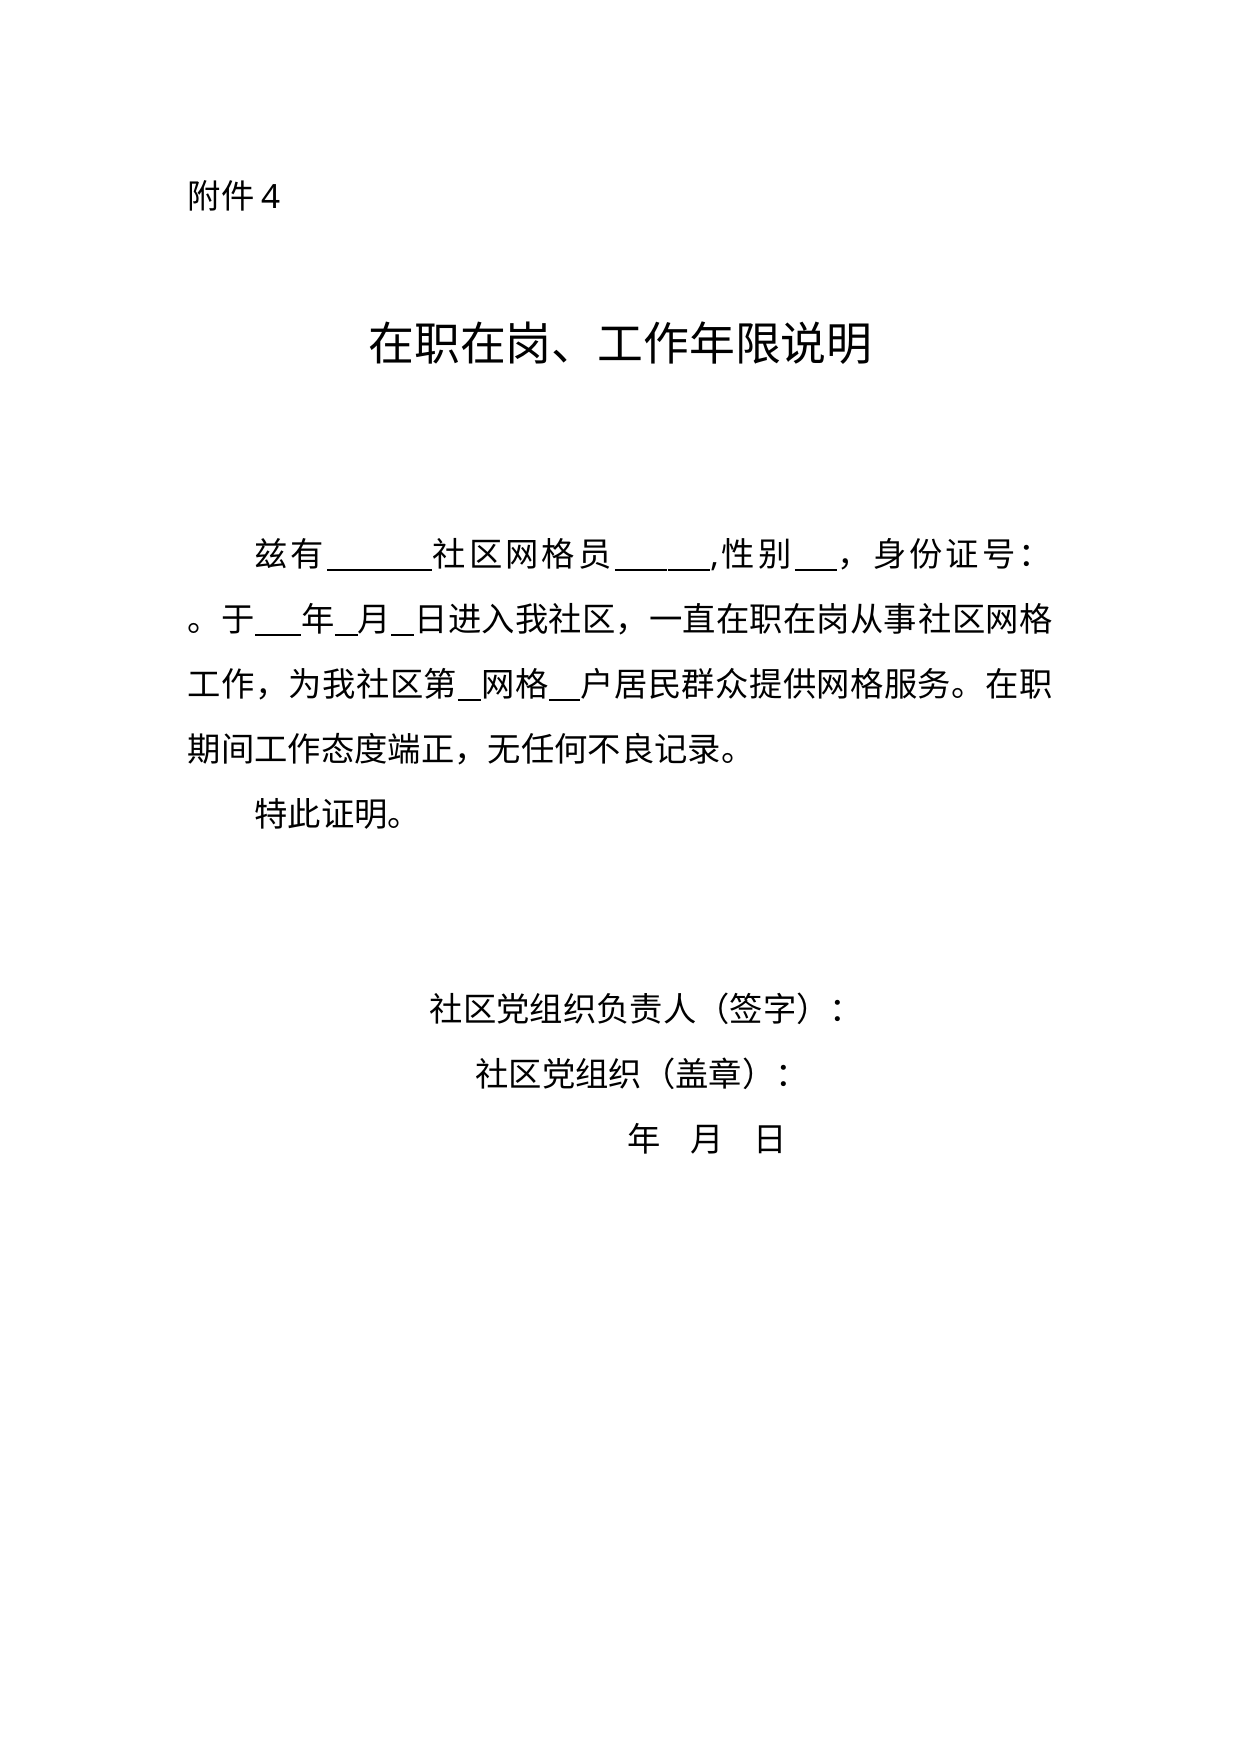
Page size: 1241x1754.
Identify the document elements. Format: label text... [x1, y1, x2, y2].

text 年 月 日 [187, 1104, 1053, 1169]
text 在职在岗、工作年限说明 [187, 292, 1053, 389]
text 附件4 [187, 162, 1053, 227]
text 社区党组织（盖章）： [187, 1039, 1053, 1104]
text 社区党组织负责人（签字）： [187, 974, 1053, 1039]
text 兹有 社区网格员 ,性别 ，身份证号： 。于 年 月 日进入我社区，一直在职在岗从事社区网格工作，为我社区第 网格 户居民群众提供网格服务。在职期间工作态度端正，无任何不良记录。 [187, 519, 1053, 779]
text 特此证明。 [187, 779, 1053, 844]
